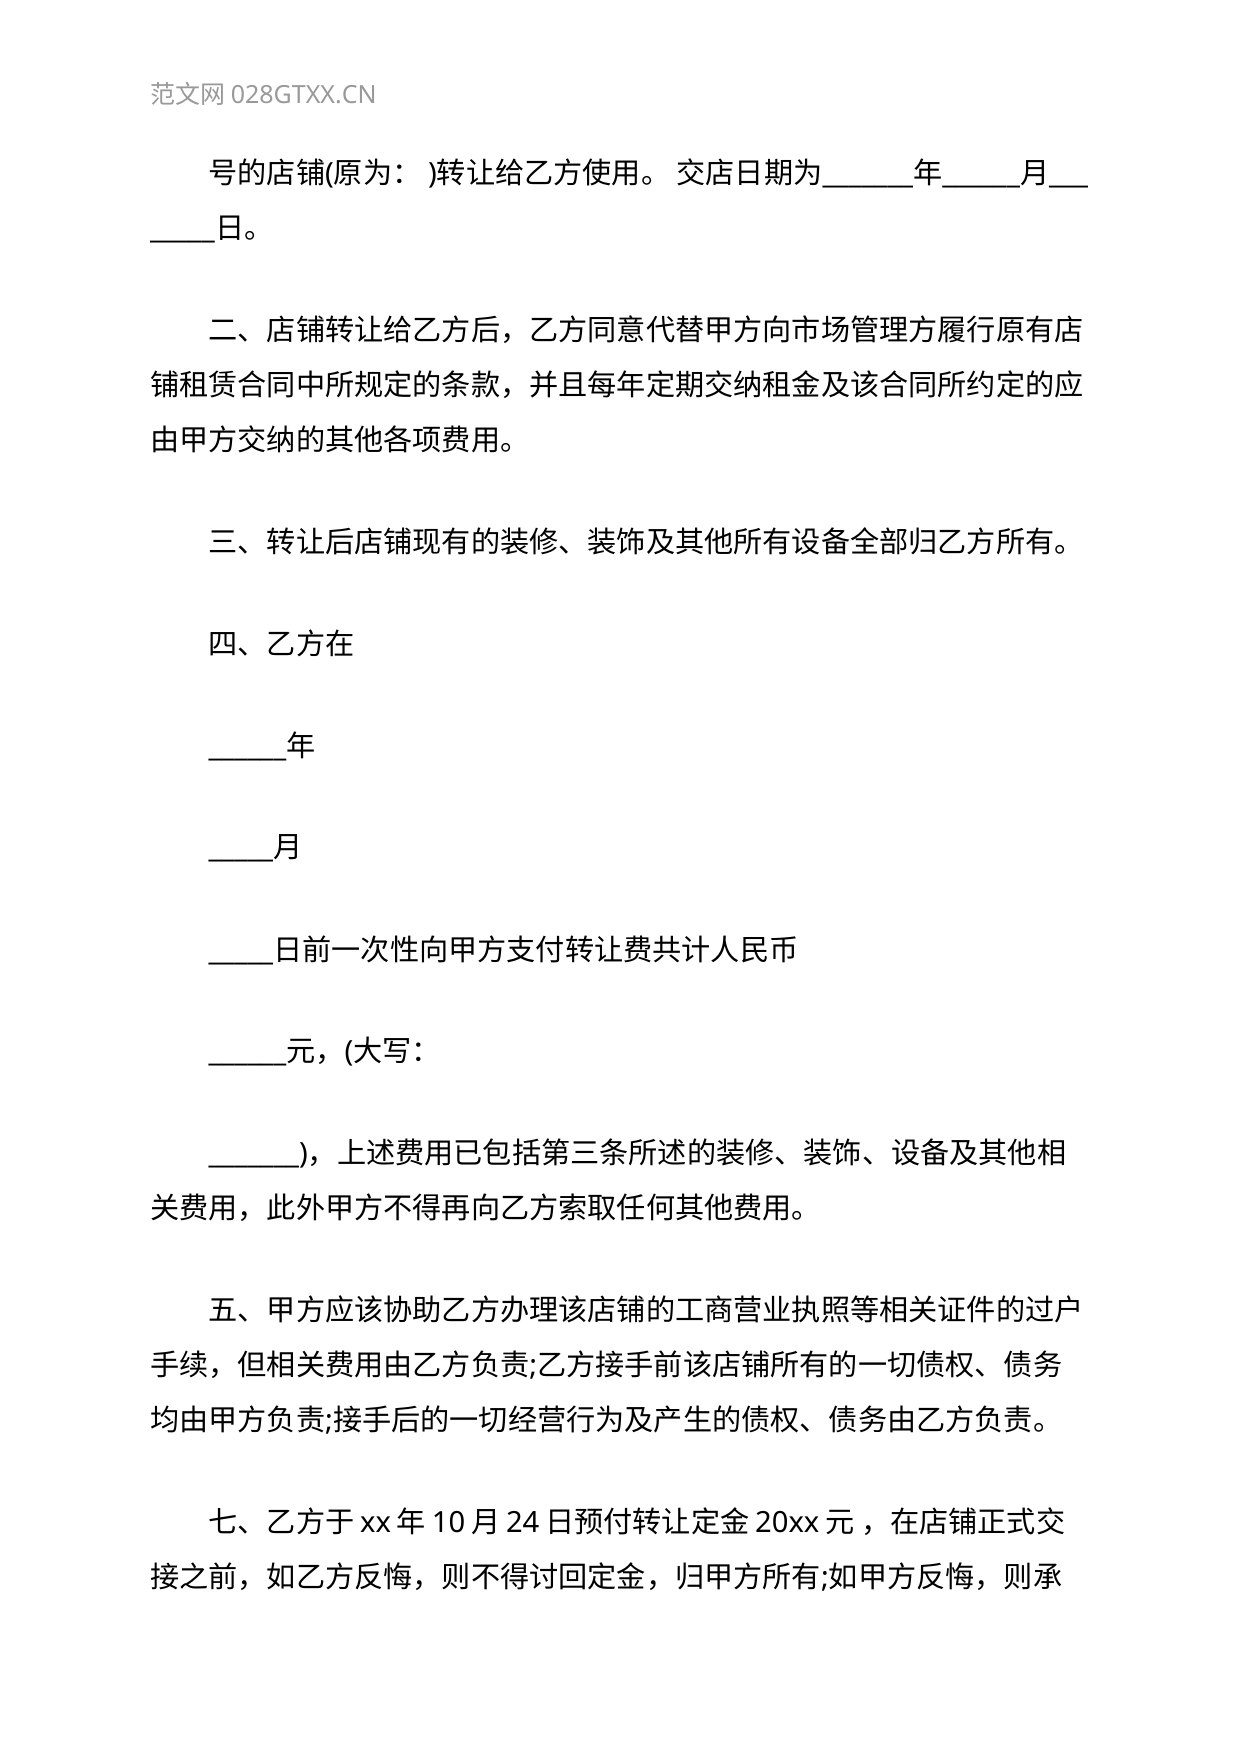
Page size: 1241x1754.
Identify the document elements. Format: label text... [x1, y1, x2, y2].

text ______年 [150, 722, 1090, 764]
text 二、店铺转让给乙方后，乙方同意代替甲方向市场管理方履行原有店铺租赁合同中所规定的条款，并且每年定期交纳租金及该合同所约定的应由甲方交纳的其他各项费用。 [150, 307, 1090, 459]
text 号的店铺(原为： )转让给乙方使用。 交店日期为_______年______月________日。 [150, 150, 1090, 247]
text _____日前一次性向甲方支付转让费共计人民币 [150, 926, 1090, 968]
text 四、乙方在 [150, 620, 1090, 663]
text 三、转让后店铺现有的装修、装饰及其他所有设备全部归乙方所有。 [150, 518, 1090, 561]
text _______)，上述费用已包括第三条所述的装修、装饰、设备及其他相关费用，此外甲方不得再向乙方索取任何其他费用。 [150, 1130, 1090, 1227]
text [150, 1499, 1090, 1596]
text ______元，(大写： [150, 1028, 1090, 1070]
text _____月 [150, 824, 1090, 866]
text 五、甲方应该协助乙方办理该店铺的工商营业执照等相关证件的过户手续，但相关费用由乙方负责;乙方接手前该店铺所有的一切债权、债务均由甲方负责;接手后的一切经营行为及产生的债权、债务由乙方负责。 [150, 1287, 1090, 1439]
